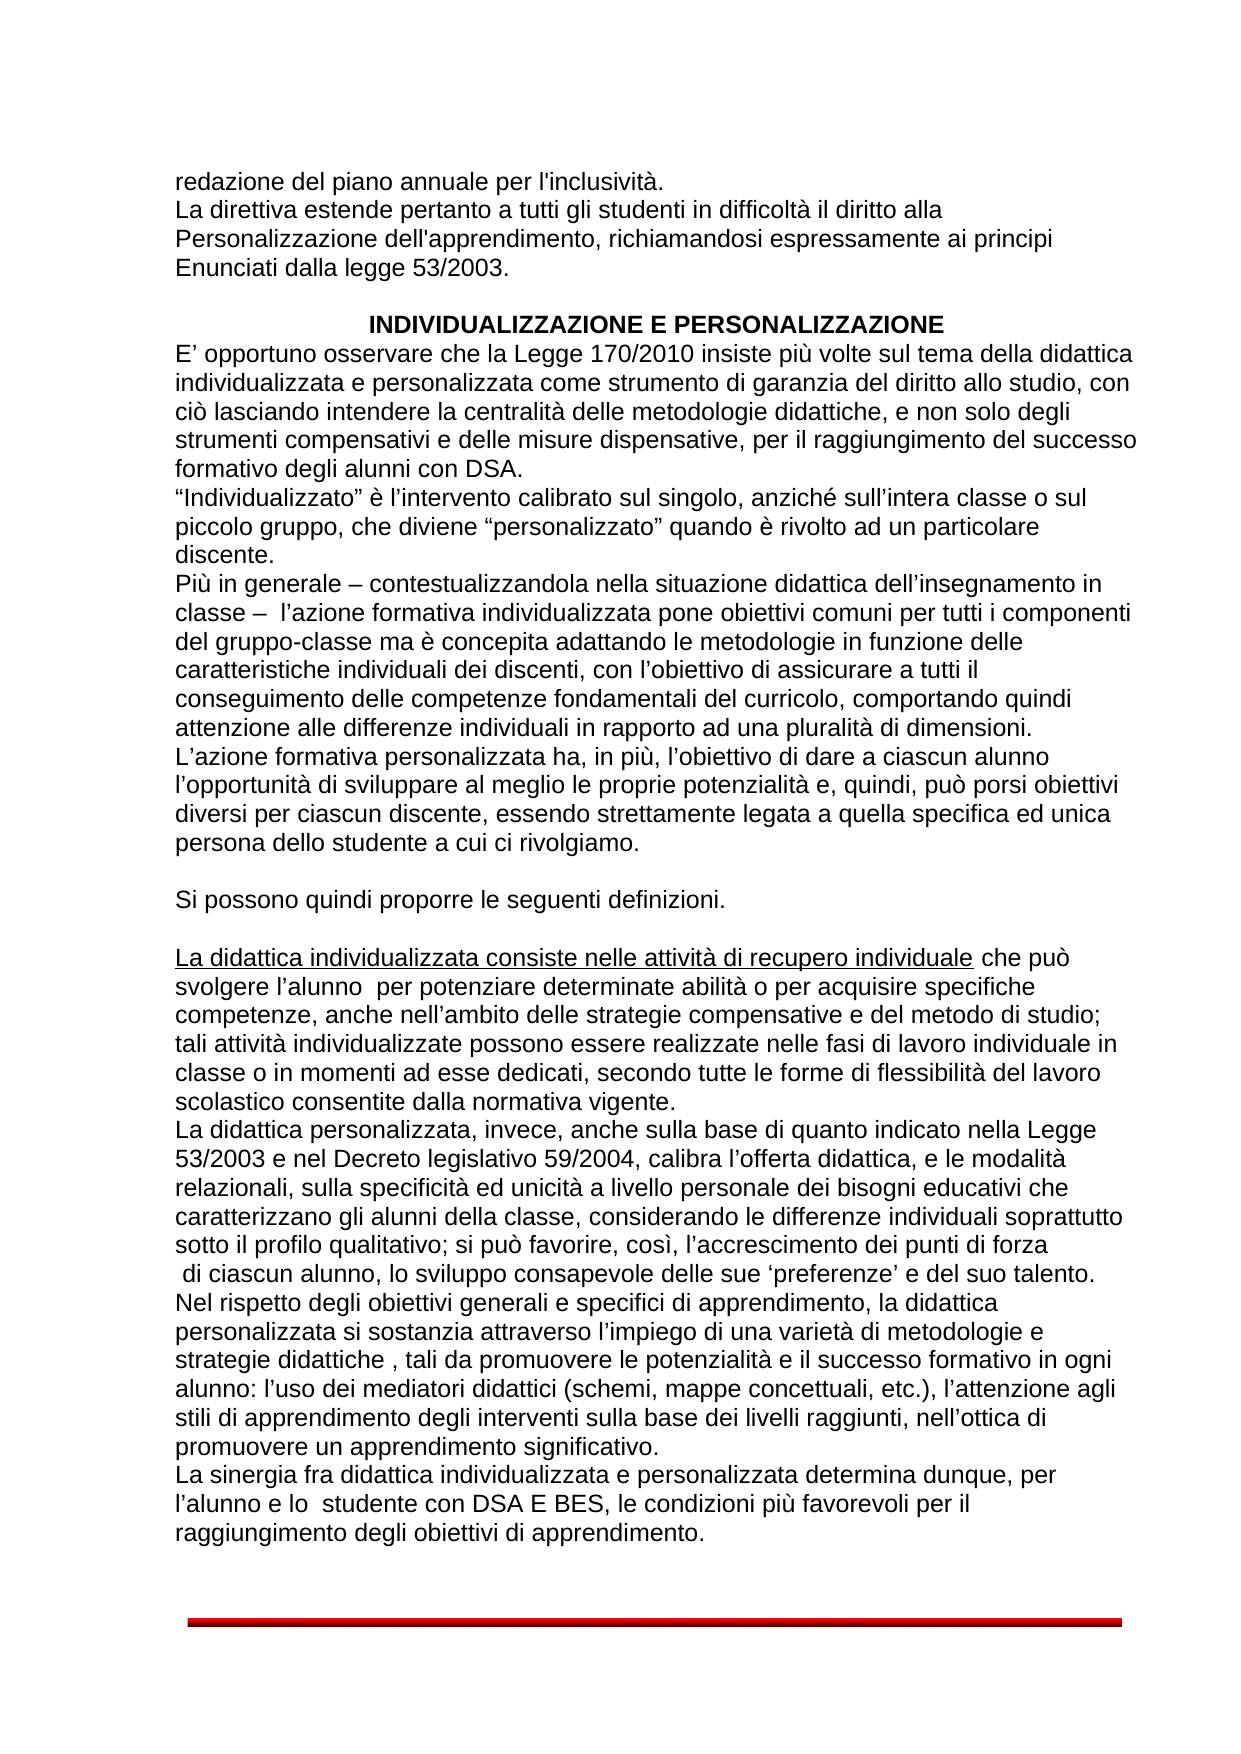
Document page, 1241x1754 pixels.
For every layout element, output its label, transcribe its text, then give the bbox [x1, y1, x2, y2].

text Più in generale – contestualizzandola nella situazione didattica dell’insegnamento in classe – l’azione formativa individualizzata pone obiettivi comuni per tutti i componenti del gruppo-classe ma è concepita adattando le metodologie in funzione delle caratteristiche individuali dei discenti, con l’obiettivo di assicurare a tutti il conseguimento delle competenze fondamentali del curricolo, comportando quindi attenzione alle differenze individuali in rapporto ad una pluralità di dimensioni. [175, 569, 1138, 742]
text L’azione formativa personalizzata ha, in più, l’obiettivo di dare a ciascun alunno l’opportunità di sviluppare al meglio le proprie potenzialità e, quindi, può porsi obiettivi diversi per ciascun discente, essendo strettamente legata a quella specifica ed unica persona dello studente a cui ci rivolgiamo. [175, 742, 1138, 857]
text La didattica personalizzata, invece, anche sulla base di quanto indicato nella Legge 53/2003 e nel Decreto legislativo 59/2004, calibra l’offerta didattica, e le modalità relazionali, sulla specificità ed unicità a livello personale dei bisogni educativi che caratterizzano gli alunni della classe, considerando le differenze individuali soprattutto sotto il profilo qualitativo; si può favorire, così, l’accrescimento dei punti di forza [175, 1115, 1138, 1259]
text di ciascun alunno, lo sviluppo consapevole delle sue ‘preferenze’ e del suo talento. [175, 1259, 1138, 1288]
text La didattica individualizzata consiste nelle attività di recupero individuale che può svolgere l’alunno per potenziare determinate abilità o per acquisire specifiche competenze, anche nell’ambito delle strategie compensative e del metodo di studio; tali attività individualizzate possono essere realizzate nelle fasi di lavoro individuale in classe o in momenti ad esse dedicati, secondo tutte le forme di flessibilità del lavoro scolastico consentite dalla normativa vigente. [175, 943, 1138, 1115]
text “Individualizzato” è l’intervento calibrato sul singolo, anziché sull’intera classe o sul piccolo gruppo, che diviene “personalizzato” quando è rivolto ad un particolare discente. [175, 483, 1138, 569]
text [175, 167, 1138, 195]
text La direttiva estende pertanto a tutti gli studenti in difficoltà il diritto alla Personalizzazione dell'apprendimento, richiamandosi espressamente ai principi Enunciati dalla legge 53/2003. [175, 195, 1138, 282]
text INDIVIDUALIZZAZIONE E PERSONALIZZAZIONE [175, 310, 1138, 339]
text La sinergia fra didattica individualizzata e personalizzata determina dunque, per l’alunno e lo studente con DSA E BES, le condizioni più favorevoli per il raggiungimento degli obiettivi di apprendimento. [175, 1460, 1138, 1547]
text individualizzata e personalizzata come strumento di garanzia del diritto allo studio, con ciò lasciando intendere la centralità delle metodologie didattiche, e non solo degli strumenti compensativi e delle misure dispensative, per il raggiungimento del successo formativo degli alunni con DSA. [175, 368, 1138, 483]
text E’ opportuno osservare che la Legge 170/2010 insiste più volte sul tema della didattica [175, 339, 1138, 368]
text Si possono quindi proporre le seguenti definizioni. [175, 885, 1138, 914]
picture [187, 1618, 1122, 1627]
text Nel rispetto degli obiettivi generali e specifici di apprendimento, la didattica personalizzata si sostanzia attraverso l’impiego di una varietà di metodologie e strategie didattiche , tali da promuovere le potenzialità e il successo formativo in ogni alunno: l’uso dei mediatori didattici (schemi, mappe concettuali, etc.), l’attenzione agli stili di apprendimento degli interventi sulla base dei livelli raggiunti, nell’ottica di promuovere un apprendimento significativo. [175, 1288, 1138, 1460]
